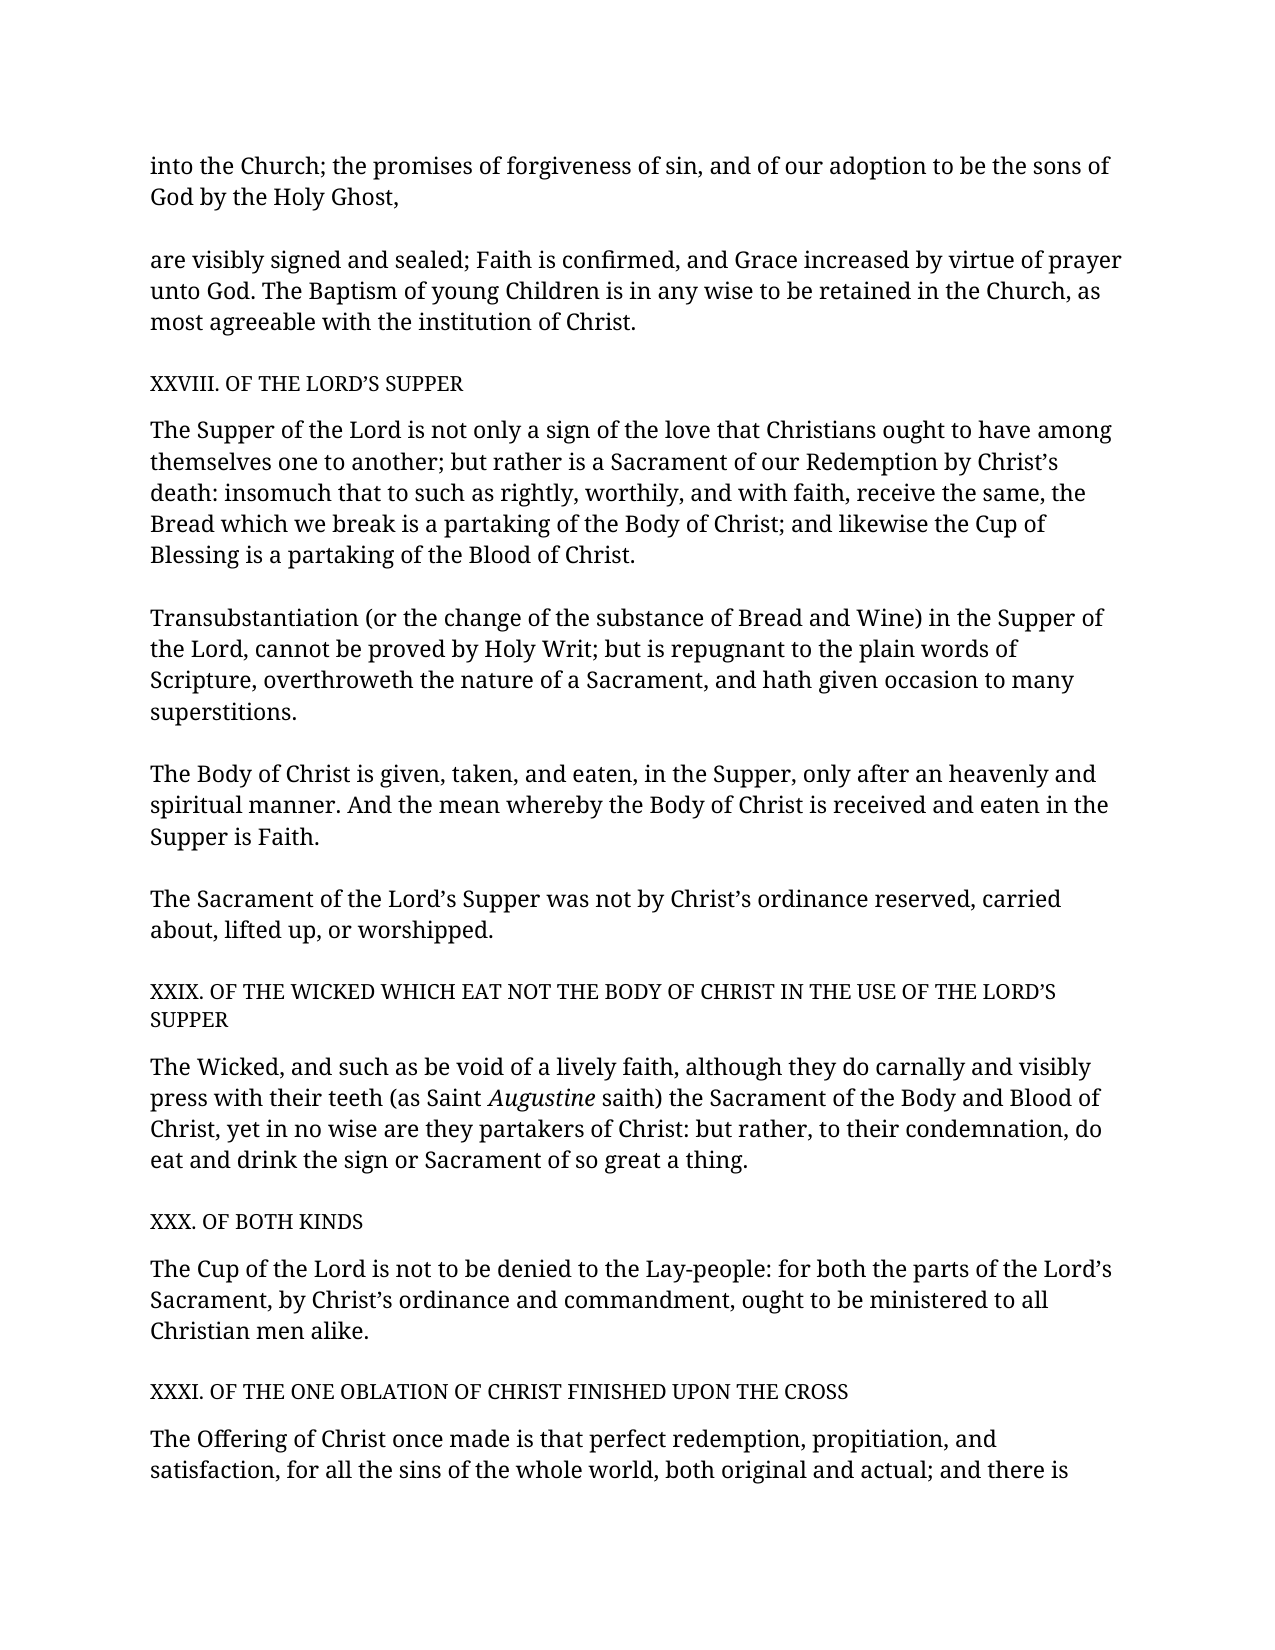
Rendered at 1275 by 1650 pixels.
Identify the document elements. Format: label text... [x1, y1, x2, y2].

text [150, 1423, 1125, 1486]
text are visibly signed and sealed; Faith is confirmed, and Grace increased by virtue of prayer unto God. The Baptism of young Children is in any wise to be retained in the Church, as most agreeable with the institution of Christ. [150, 244, 1125, 337]
text Transubstantiation (or the change of the substance of Bread and Wine) in the Supper of the Lord, cannot be proved by Holy Writ; but is repugnant to the plain words of Scripture, overthroweth the nature of a Sacrament, and hath given occasion to many superstitions. [150, 602, 1125, 727]
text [150, 150, 1125, 212]
text XXVIII. OF THE LORD’S SUPPER [150, 369, 1125, 397]
text The Cup of the Lord is not to be denied to the Lay-people: for both the parts of the Lord’s Sacrament, by Christ’s ordinance and commandment, ought to be ministered to all Christian men alike. [150, 1252, 1125, 1346]
text The Wicked, and such as be void of a lively faith, although they do carnally and visibly press with their teeth (as Saint Augustine saith) the Sacrament of the Body and Blood of Christ, yet in no wise are they partakers of Christ: but rather, to their condemnation, do eat and drink the sign or Sacrament of so great a thing. [150, 1051, 1125, 1176]
text The Body of Christ is given, taken, and eaten, in the Supper, only after an heavenly and spiritual manner. And the mean whereby the Body of Christ is received and eaten in the Supper is Faith. [150, 758, 1125, 852]
text XXIX. OF THE WICKED WHICH EAT NOT THE BODY OF CHRIST IN THE USE OF THE LORD’S SUPPER [150, 977, 1125, 1034]
text The Sacrament of the Lord’s Supper was not by Christ’s ordinance reserved, carried about, lifted up, or worshipped. [150, 883, 1125, 946]
text The Supper of the Lord is not only a sign of the love that Christians ought to have among themselves one to another; but rather is a Sacrament of our Redemption by Christ’s death: insomuch that to such as rightly, worthily, and with faith, receive the same, the Bread which we break is a partaking of the Body of Christ; and likewise the Cup of Blessing is a partaking of the Blood of Christ. [150, 414, 1125, 571]
text XXX. OF BOTH KINDS [150, 1207, 1125, 1235]
text XXXI. OF THE ONE OBLATION OF CHRIST FINISHED UPON THE CROSS [150, 1377, 1125, 1406]
